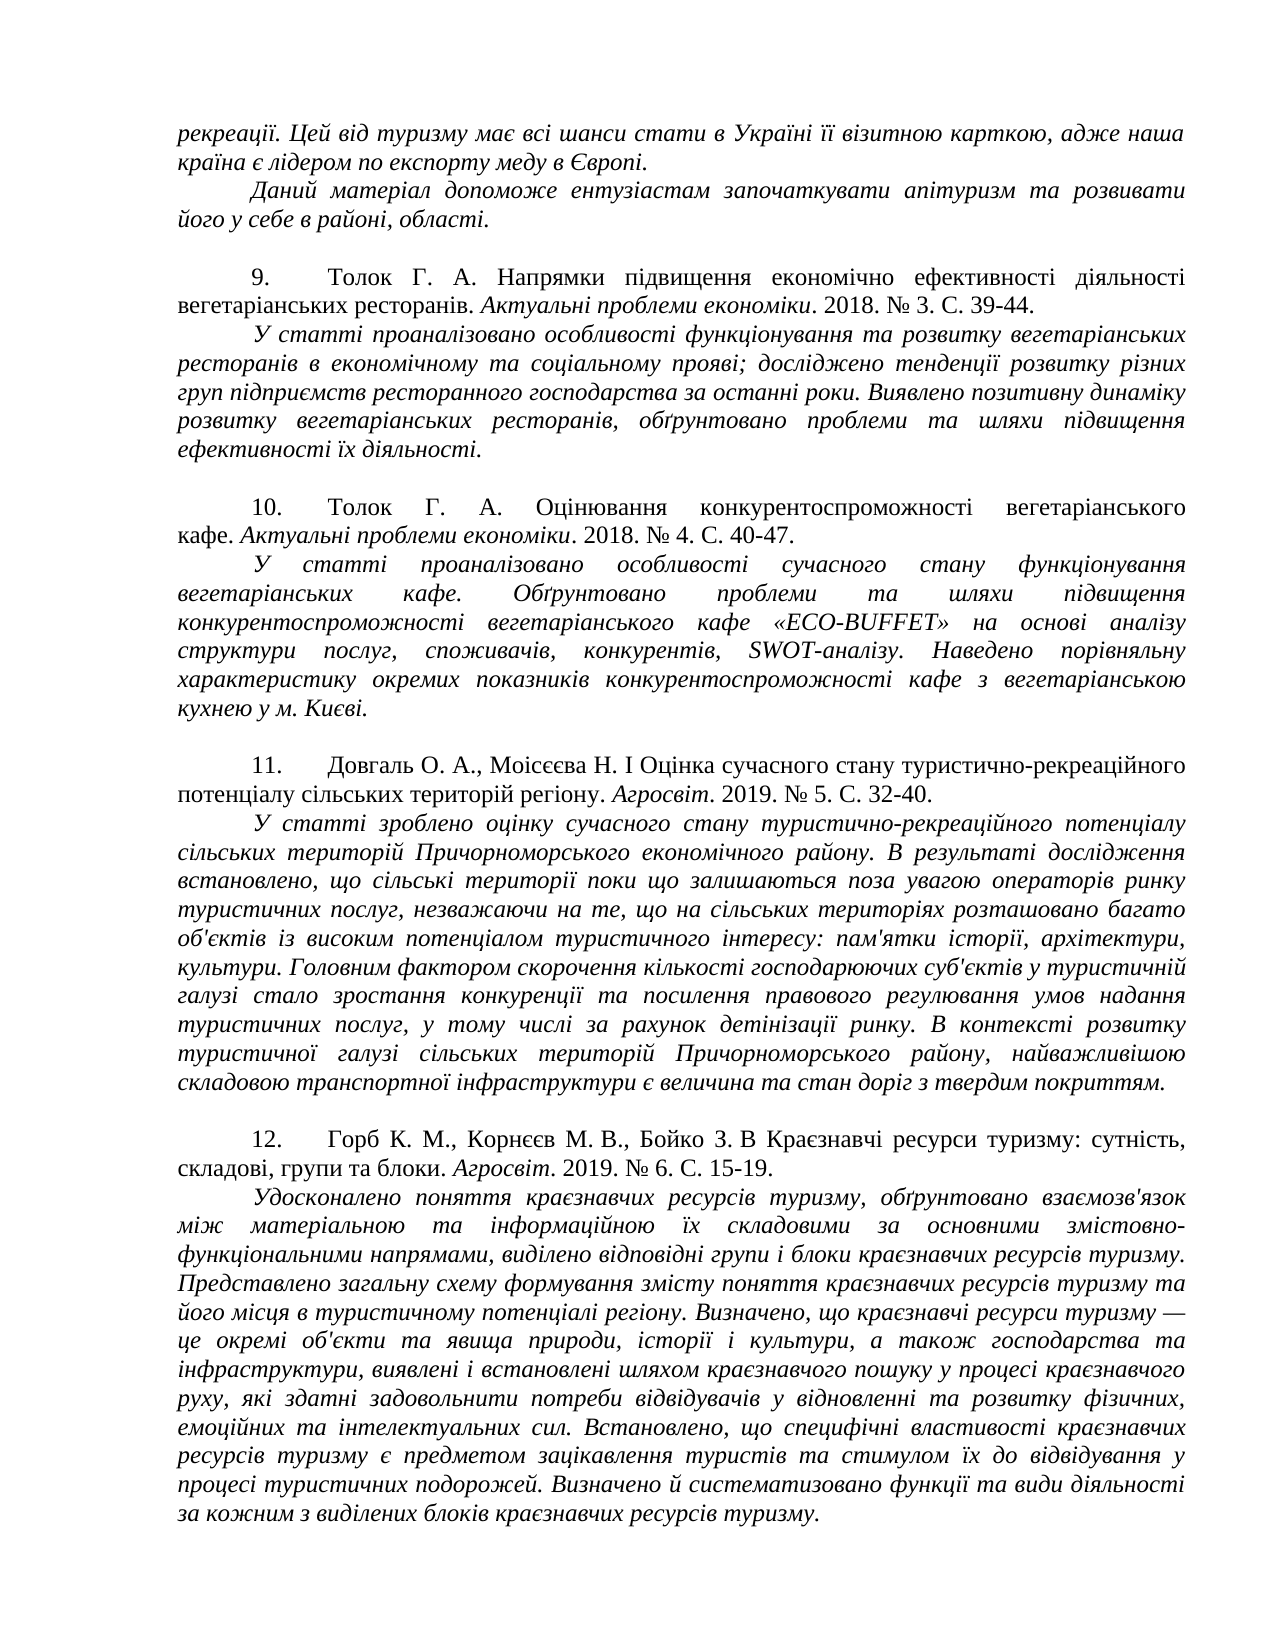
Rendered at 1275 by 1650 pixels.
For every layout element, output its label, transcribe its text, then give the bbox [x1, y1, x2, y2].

list У статті проаналізовано особливості сучасного стану функціонування вегетаріанських кафе. Обґрунтовано проблеми та шляхи підвищення конкурентоспроможності вегетаріанського кафе «ECO-BUFFET» на основі аналізу структури послуг, споживачів, конкурентів, SWOT-аналізу. Наведено порівняльну характеристику окремих показників конкурентоспроможності кафе з вегетаріанською кухнею у м. Києві. [177, 549, 1186, 722]
list Даний матеріал допоможе ентузіастам започаткувати апітуризм та розвивати його у себе в районі, області. [177, 176, 1186, 233]
list Довгаль О. А., Моісєєва Н. І Оцінка сучасного стану туристично-рекреаційного потенціалу сільських територій регіону. Агросвіт. 2019. № 5. С. 32-40. У статті зроблено оцінку сучасного стану туристично-рекреаційного потенціалу сільських територій Причорноморського економічного району. В результаті дослідження встановлено, що сільські території поки що залишаються поза увагою операторів ринку туристичних послуг, незважаючи на те, що на сільських територіях розташовано багато об'єктів із високим потенціалом туристичного інтересу: пам'ятки історії, архітектури, культури. Головним фактором скорочення кількості господарюючих суб'єктів у туристичній галузі стало зростання конкуренції та посилення правового регулювання умов надання туристичних послуг, у тому числі за рахунок детінізації ринку. В контексті розвитку туристичної галузі сільських територій Причорноморського району, найважливішою складовою транспортної інфраструктури є величина та стан доріг з твердим покриттям. [177, 751, 1186, 1096]
list Горб К. М., Корнєєв М. В., Бойко З. В Краєзнавчі ресурси туризму: сутність, складові, групи та блоки. Агросвіт. 2019. № 6. С. 15-19. Удосконалено поняття краєзнавчих ресурсів туризму, обґрунтовано взаємозв'язок між матеріальною та інформаційною їх складовими за основними змістовно-функціональними напрямами, виділено відповідні групи і блоки краєзнавчих ресурсів туризму. Представлено загальну схему формування змісту поняття краєзнавчих ресурсів туризму та його місця в туристичному потенціалі регіону. Визначено, що краєзнавчі ресурси туризму — це окремі об'єкти та явища природи, історії і культури, а також господарства та інфраструктури, виявлені і встановлені шляхом краєзнавчого пошуку у процесі краєзнавчого руху, які здатні задовольнити потреби відвідувачів у відновленні та розвитку фізичних, емоційних та інтелектуальних сил. Встановлено, що специфічні властивості краєзнавчих ресурсів туризму є предметом зацікавлення туристів та стимулом їх до відвідування у процесі туристичних подорожей. Визначено й систематизовано функції та види діяльності за кожним з виділених блоків краєзнавчих ресурсів туризму. [177, 1124, 1186, 1527]
list Толок Г. А. Напрямки підвищення економічно ефективності діяльності вегетаріанських ресторанів. Актуальні проблеми економіки. 2018. № 3. С. 39-44. У статті проаналізовано особливості функціонування та розвитку вегетаріанських ресторанів в економічному та соціальному прояві; досліджено тенденції розвитку різних груп підприємств ресторанного господарства за останні роки. Виявлено позитивну динаміку розвитку вегетаріанських ресторанів, обґрунтовано проблеми та шляхи підвищення ефективності їх діяльності. [177, 262, 1186, 463]
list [177, 118, 1186, 176]
list Толок Г. А. Оцінювання конкурентоспроможності вегетаріанського кафе. Актуальні проблеми економіки. 2018. № 4. С. 40-47. [177, 492, 1186, 549]
